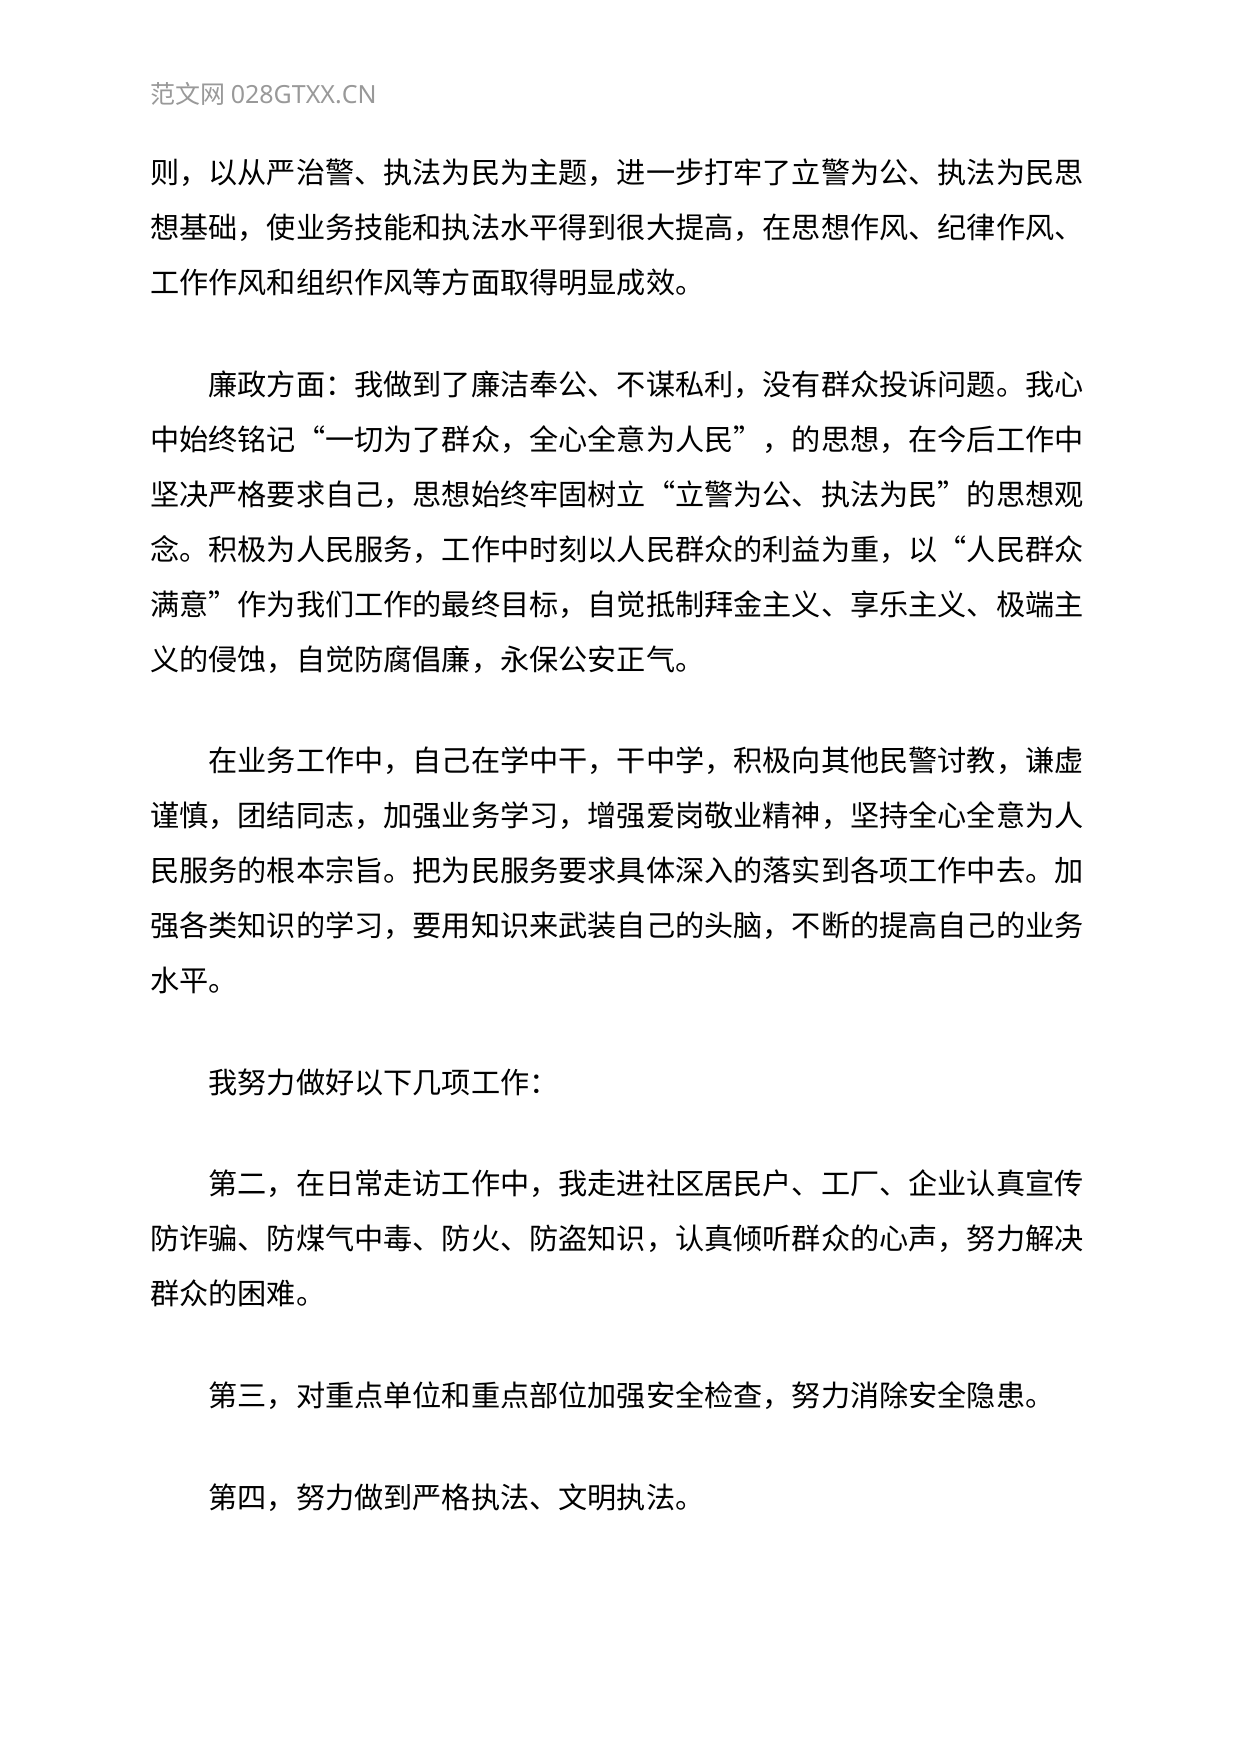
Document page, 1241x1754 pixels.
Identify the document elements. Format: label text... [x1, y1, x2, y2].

text 第三，对重点单位和重点部位加强安全检查，努力消除安全隐患。 [150, 1372, 1090, 1415]
text 我努力做好以下几项工作： [150, 1059, 1090, 1101]
text 在业务工作中，自己在学中干，干中学，积极向其他民警讨教，谦虚谨慎，团结同志，加强业务学习，增强爱岗敬业精神，坚持全心全意为人民服务的根本宗旨。把为民服务要求具体深入的落实到各项工作中去。加强各类知识的学习，要用知识来武装自己的头脑，不断的提高自己的业务水平。 [150, 738, 1090, 1000]
text 廉政方面：我做到了廉洁奉公、不谋私利，没有群众投诉问题。我心中始终铭记“一切为了群众，全心全意为人民”，的思想，在今后工作中坚决严格要求自己，思想始终牢固树立“立警为公、执法为民”的思想观念。积极为人民服务，工作中时刻以人民群众的利益为重，以“人民群众满意”作为我们工作的最终目标，自觉抵制拜金主义、享乐主义、极端主义的侵蚀，自觉防腐倡廉，永保公安正气。 [150, 362, 1090, 678]
text 第四，努力做到严格执法、文明执法。 [150, 1474, 1090, 1517]
text 第二，在日常走访工作中，我走进社区居民户、工厂、企业认真宣传防诈骗、防煤气中毒、防火、防盗知识，认真倾听群众的心声，努力解决群众的困难。 [150, 1161, 1090, 1313]
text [150, 150, 1090, 302]
